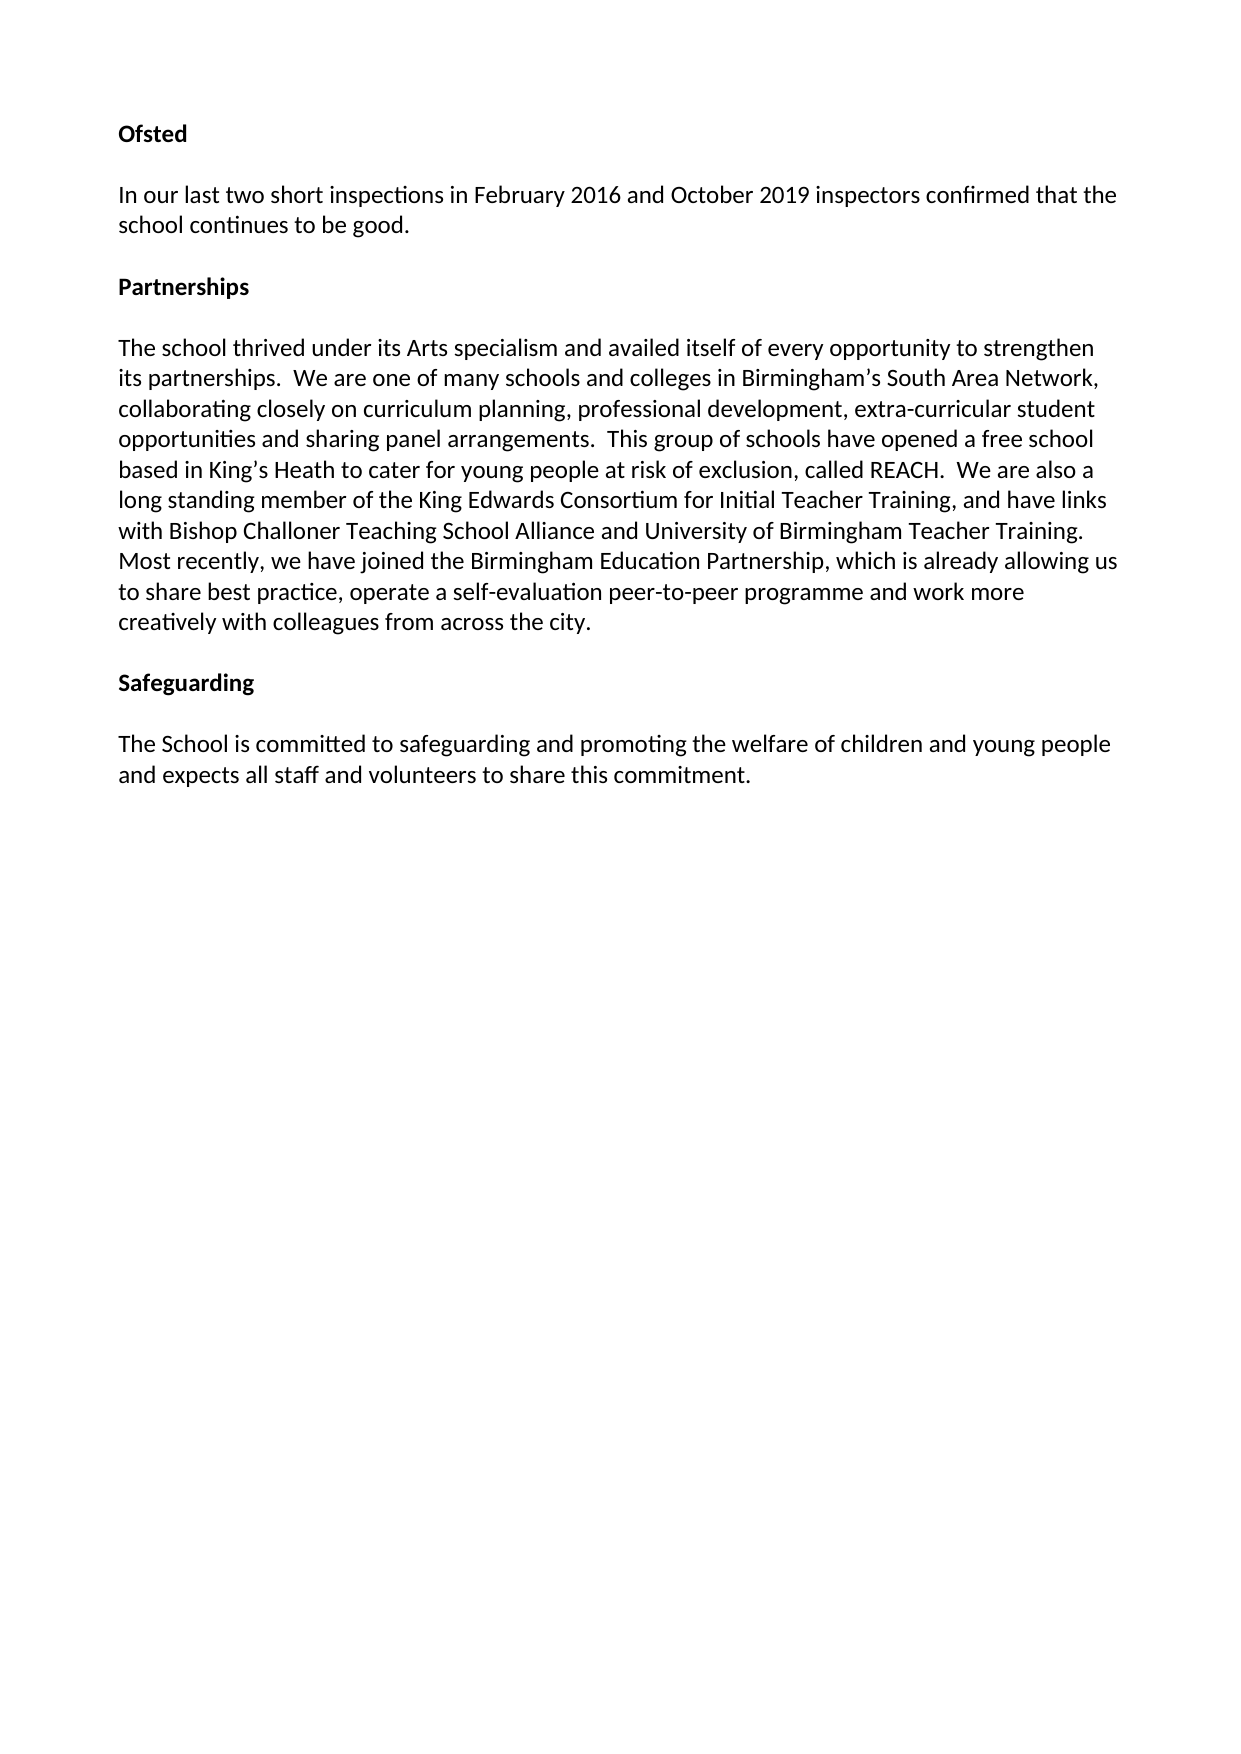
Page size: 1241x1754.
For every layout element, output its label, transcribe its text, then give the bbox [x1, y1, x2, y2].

text The school thrived under its Arts specialism and availed itself of every opportunity to strengthen its partnerships. We are one of many schools and colleges in Birmingham’s South Area Network, collaborating closely on curriculum planning, professional development, extra-curricular student opportunities and sharing panel arrangements. This group of schools have opened a free school based in King’s Heath to cater for young people at risk of exclusion, called REACH. We are also a long standing member of the King Edwards Consortium for Initial Teacher Training, and have links with Bishop Challoner Teaching School Alliance and University of Birmingham Teacher Training. Most recently, we have joined the Birmingham Education Partnership, which is already allowing us to share best practice, operate a self-evaluation peer-to-peer programme and work more creatively with colleagues from across the city. [118, 332, 1122, 637]
text The School is committed to safeguarding and promoting the welfare of children and young people and expects all staff and volunteers to share this commitment. [118, 728, 1122, 789]
text Safeguarding [118, 667, 1122, 698]
text Ofsted [118, 118, 1122, 149]
text Partnerships [118, 271, 1122, 301]
text In our last two short inspections in February 2016 and October 2019 inspectors confirmed that the school continues to be good. [118, 179, 1122, 240]
